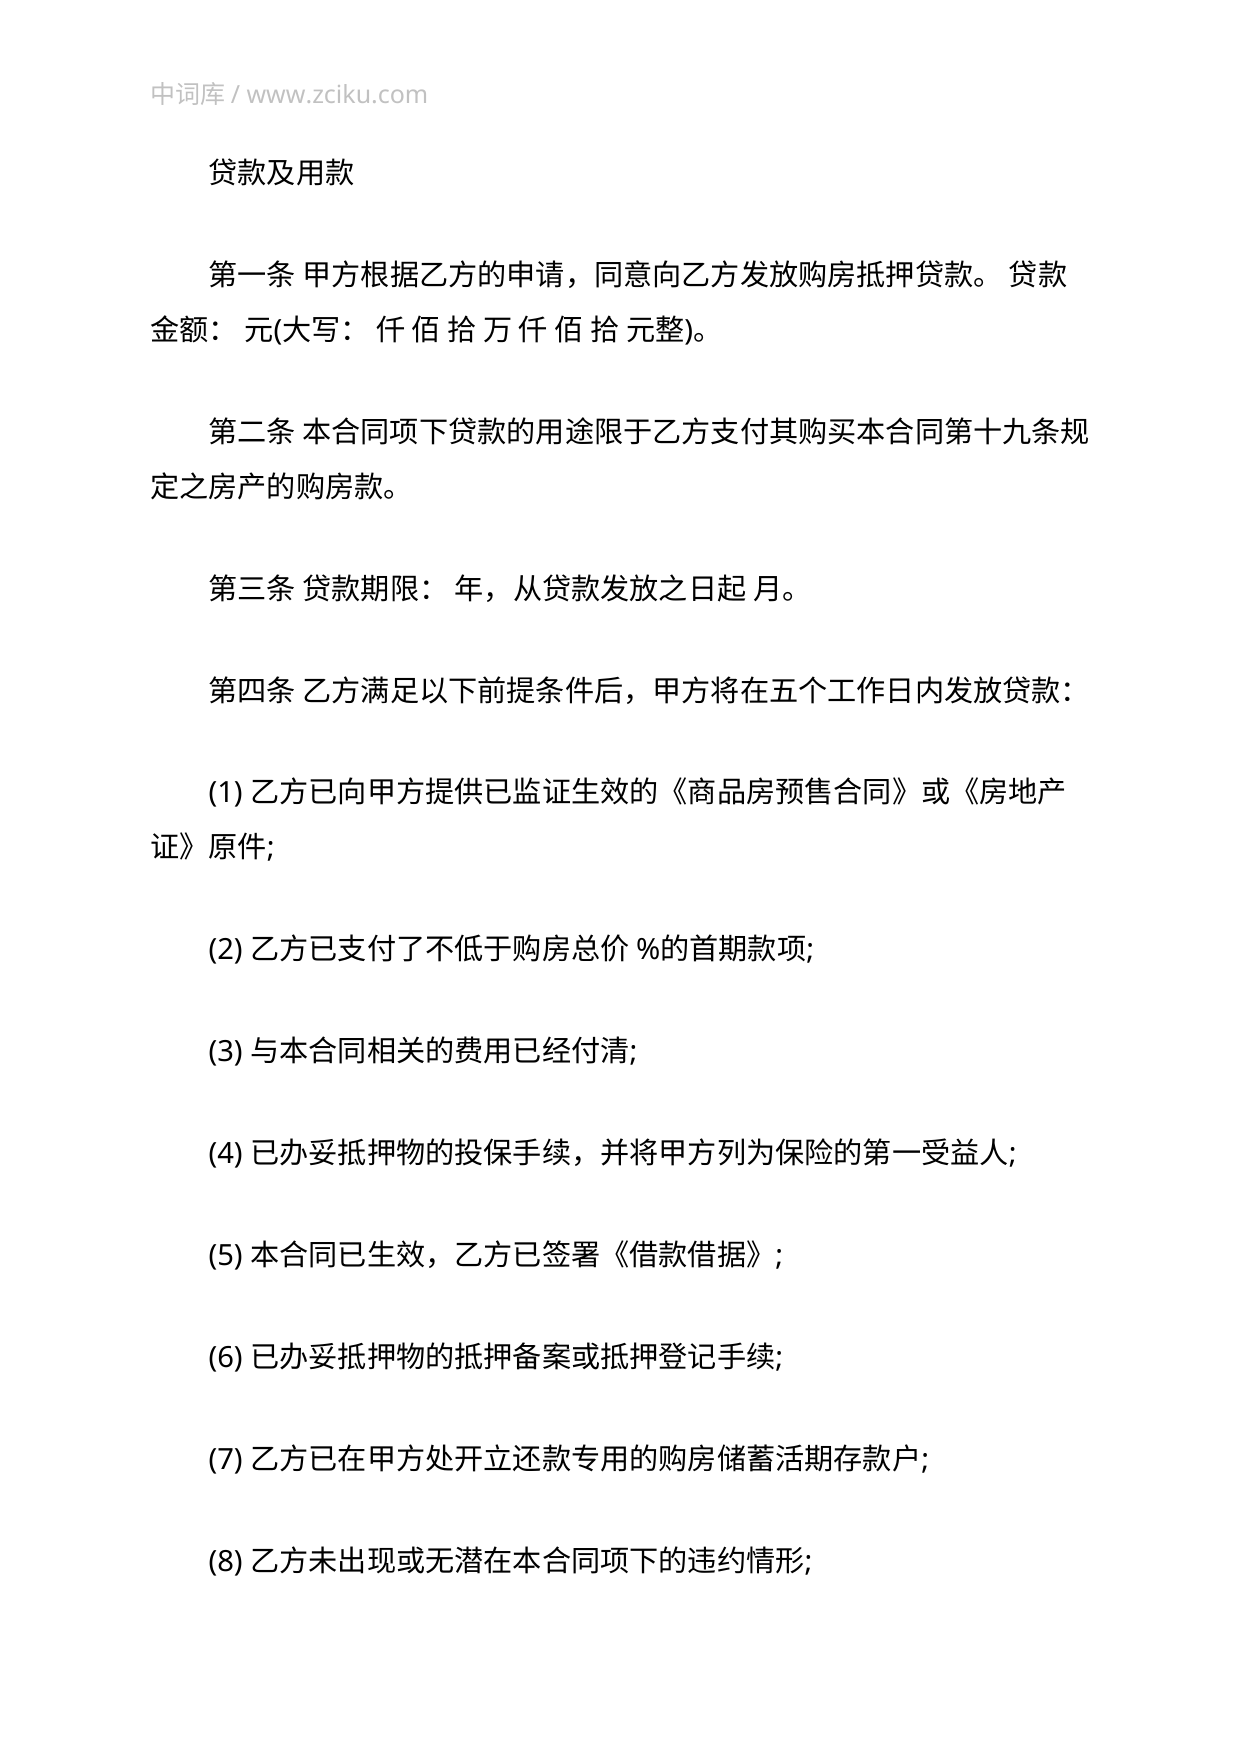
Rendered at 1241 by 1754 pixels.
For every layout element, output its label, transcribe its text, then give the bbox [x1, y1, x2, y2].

text 贷款及用款 [150, 150, 1090, 192]
text (4) 已办妥抵押物的投保手续，并将甲方列为保险的第一受益人; [150, 1130, 1090, 1172]
text (3) 与本合同相关的费用已经付清; [150, 1028, 1090, 1070]
text 第四条 乙方满足以下前提条件后，甲方将在五个工作日内发放贷款： [150, 667, 1090, 709]
text 第三条 贷款期限： 年，从贷款发放之日起 月。 [150, 565, 1090, 608]
text (8) 乙方未出现或无潜在本合同项下的违约情形; [150, 1538, 1090, 1580]
text 第二条 本合同项下贷款的用途限于乙方支付其购买本合同第十九条规定之房产的购房款。 [150, 409, 1090, 506]
text (6) 已办妥抵押物的抵押备案或抵押登记手续; [150, 1334, 1090, 1376]
text 第一条 甲方根据乙方的申请，同意向乙方发放购房抵押贷款。 贷款金额： 元(大写： 仟 佰 拾 万 仟 佰 拾 元整)。 [150, 252, 1090, 349]
text (7) 乙方已在甲方处开立还款专用的购房储蓄活期存款户; [150, 1436, 1090, 1478]
text (1) 乙方已向甲方提供已监证生效的《商品房预售合同》或《房地产证》原件; [150, 769, 1090, 866]
text (5) 本合同已生效，乙方已签署《借款借据》; [150, 1232, 1090, 1274]
text (2) 乙方已支付了不低于购房总价 %的首期款项; [150, 926, 1090, 968]
